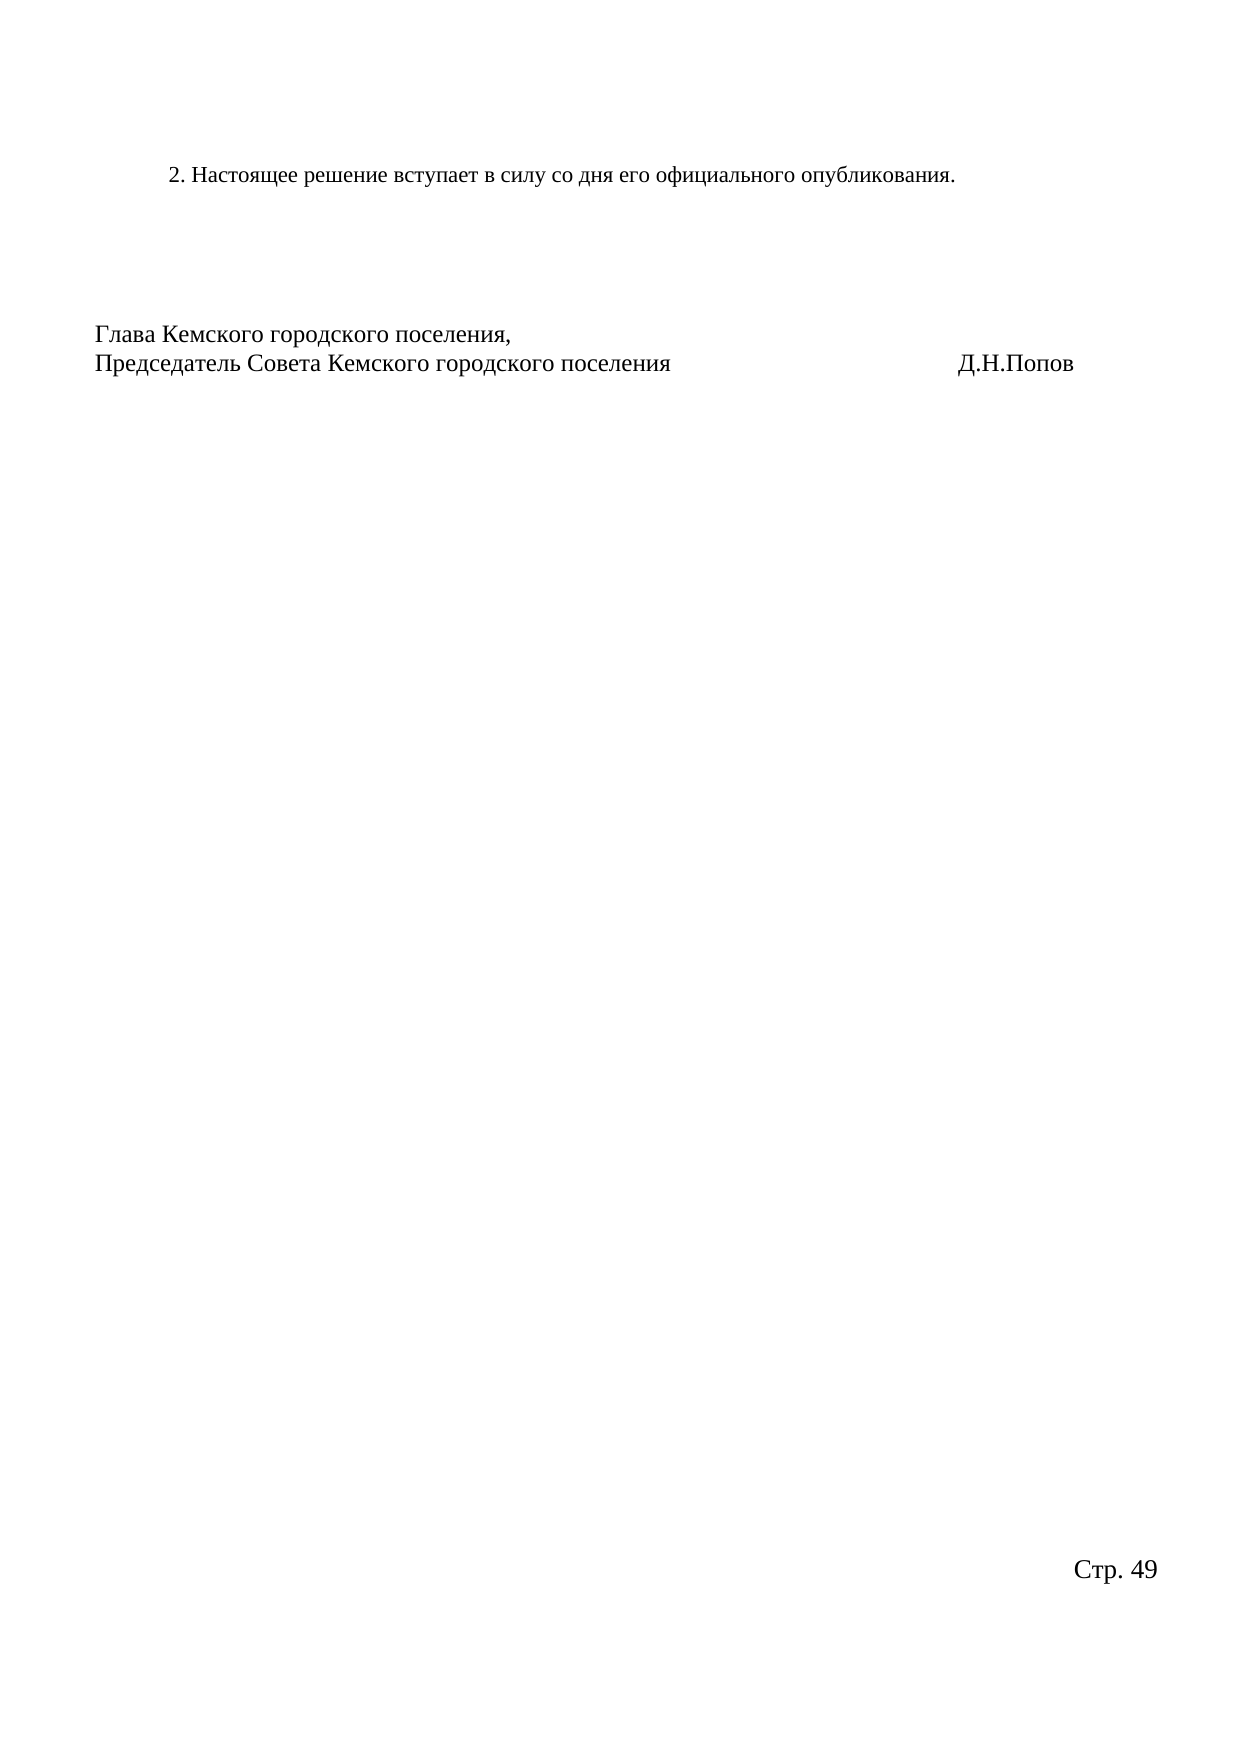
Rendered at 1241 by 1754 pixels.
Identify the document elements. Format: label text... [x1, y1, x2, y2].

text Председатель Совета Кемского городского поселения Д.Н.Попов [94, 348, 1157, 377]
text Глава Кемского городского поселения, [94, 319, 1157, 348]
text 2. Настоящее решение вступает в силу со дня его официального опубликования. [94, 161, 1157, 188]
